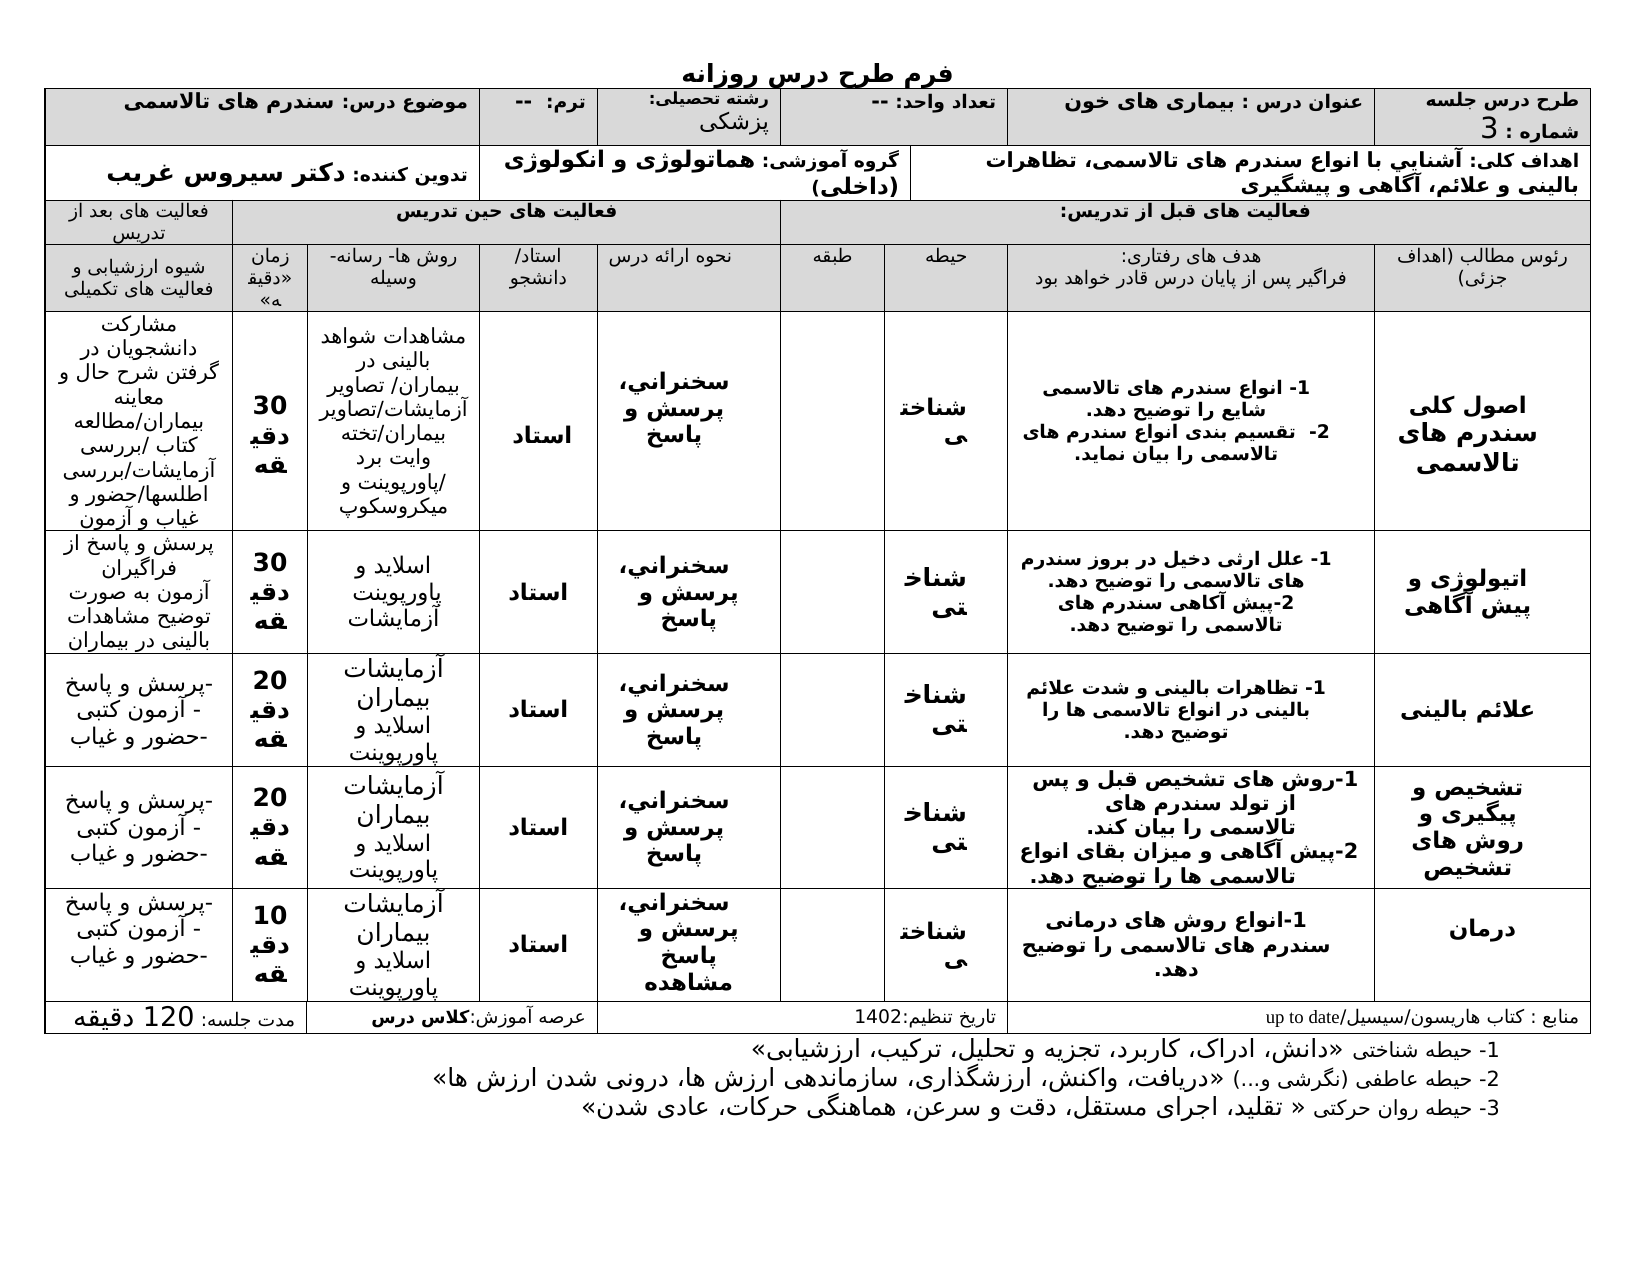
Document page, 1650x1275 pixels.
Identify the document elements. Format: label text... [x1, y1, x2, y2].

table_cell علائم بالینی [1375, 654, 1590, 766]
table_cell سخنراني، پرسش و پاسخ [598, 312, 780, 530]
table_cell [781, 889, 884, 1001]
table_header طرح درس جلسه شماره : 3 [1375, 89, 1590, 145]
table_cell -پرسش و پاسخ - آزمون کتبی -حضور و غیاب [46, 889, 232, 1001]
table_cell 1- علل ارثی دخیل در بروز سندرم های تالاسمی را توضیح دهد. 2-پیش آکاهی سندرم های تالاسمی را توضیح دهد. [1008, 531, 1374, 653]
table_cell 20 دقیقه [233, 767, 307, 888]
table_cell -پرسش و پاسخ - آزمون کتبی -حضور و غیاب [46, 767, 232, 888]
table_cell گروه آموزشی: هماتولوژی و انکولوژی (داخلی) [480, 146, 910, 199]
table_cell تدوین کننده: دکتر سیروس غریب [46, 146, 479, 199]
table_cell شناختی [885, 889, 1007, 1001]
table_cell 10 دقیقه [233, 889, 307, 1001]
table_cell فعالیت های قبل از تدریس: [781, 201, 1590, 244]
table_cell پرسش و پاسخ از فراگیران آزمون به صورت توضیح مشاهدات بالینی در بیماران [46, 531, 232, 653]
table_cell استاد/دانشجو [480, 245, 597, 311]
table_cell اتیولوژی و پیش آگاهی [1375, 531, 1590, 653]
table_cell استاد [480, 654, 597, 766]
table_cell 1-انواع روش های درمانی سندرم های تالاسمی را توضیح دهد. [1008, 889, 1374, 1001]
text 3- حیطه روان حرکتی « تقلید، اجرای مستقل، دقت و سرعن، هماهنگی حرکات، عادی شدن» [135, 1093, 1500, 1122]
table_cell مدت جلسه: 120 دقیقه [46, 1002, 306, 1033]
table_cell سخنراني، پرسش و پاسخ [598, 767, 780, 888]
table_cell اهداف کلی: آشنايي با انواع سندرم های تالاسمی، تظاهرات بالینی و علائم، آگاهی و پیشگیری [911, 146, 1590, 199]
table_cell درمان [1375, 889, 1590, 1001]
table_cell تاریخ تنظیم:1402 [598, 1002, 1007, 1033]
table_cell [781, 767, 884, 888]
table_cell روش ها- رسانه- وسیله [308, 245, 479, 311]
table_cell زمان «دقیقه» [233, 245, 307, 311]
table_cell فعالیت های بعد از تدریس [46, 201, 232, 244]
table_cell 1- انواع سندرم های تالاسمی شایع را توضیح دهد. 2- تقسیم بندی انواع سندرم های تالاسمی را بیان نماید. [1008, 312, 1374, 530]
table_cell آزمایشات بیماران اسلاید و پاورپوینت [308, 654, 479, 766]
table_cell شناختی [885, 312, 1007, 530]
table_cell اسلاید و پاورپوینت آزمایشات [308, 531, 479, 653]
table_header رشته تحصیلی: پزشکی [598, 89, 780, 145]
table_cell اصول کلی سندرم های تالاسمی [1375, 312, 1590, 530]
table_cell 30 دقیقه [233, 312, 307, 530]
table_cell رئوس مطالب (اهداف جزئی) [1375, 245, 1590, 311]
table_cell تشخیص و پیگیری و روش های تشخیص [1375, 767, 1590, 888]
table_header تعداد واحد: -- [781, 89, 1007, 145]
table_cell هدف های رفتاری: فراگیر پس از پایان درس قادر خواهد بود [1008, 245, 1374, 311]
text 1- حیطه شناختی «دانش، ادراک، کاربرد، تجزیه و تحلیل، ترکیب، ارزشیابی» [135, 1034, 1500, 1063]
table_cell 30 دقیقه [233, 531, 307, 653]
table_cell منابع : کتاب هاریسون/سیسیل/up to date [1008, 1002, 1590, 1033]
table_cell طبقه [781, 245, 884, 311]
table_cell -پرسش و پاسخ - آزمون کتبی -حضور و غیاب [46, 654, 232, 766]
table_cell استاد [480, 531, 597, 653]
table_cell آزمایشات بیماران اسلاید و پاورپوینت [308, 889, 479, 1001]
table_cell شناختی [885, 531, 1007, 653]
table_cell نحوه ارائه درس [598, 245, 780, 311]
table_cell شناختی [885, 767, 1007, 888]
table_header ترم: -- [480, 89, 597, 145]
table_header موضوع درس: سندرم های تالاسمی [46, 89, 479, 145]
text 2- حیطه عاطفی (نگرشی و...) «دریافت، واکنش، ارزشگذاری، سازماندهی ارزش ها، درونی شدن ارزش ها» [135, 1063, 1500, 1093]
table_cell سخنراني، پرسش و پاسخ [598, 531, 780, 653]
table_cell 1-روش های تشخیص قبل و پس از تولد سندرم های تالاسمی را بیان کند. 2-پیش آگاهی و میزان بقای انواع تالاسمی ها را توضیح دهد. [1008, 767, 1374, 888]
table_cell سخنراني، پرسش و پاسخ مشاهده [598, 889, 780, 1001]
table_cell مشارکت دانشجویان در گرفتن شرح حال و معاینه بیماران/مطالعه کتاب /بررسی آزمایشات/بررسی اطلسها/حضور و غیاب و آزمون [46, 312, 232, 530]
table_cell 20 دقیقه [233, 654, 307, 766]
table_cell [781, 531, 884, 653]
text فرم طرح درس روزانه [135, 59, 1500, 88]
table_cell [781, 654, 884, 766]
table_cell فعالیت های حین تدریس [233, 201, 780, 244]
table_cell [781, 312, 884, 530]
table_cell استاد [480, 767, 597, 888]
table_cell آزمایشات بیماران اسلاید و پاورپوینت [308, 767, 479, 888]
table_cell سخنراني، پرسش و پاسخ [598, 654, 780, 766]
table_cell شناختی [885, 654, 1007, 766]
table_cell استاد [480, 889, 597, 1001]
table_cell 1- تظاهرات بالینی و شدت علائم بالینی در انواع تالاسمی ها را توضیح دهد. [1008, 654, 1374, 766]
table_cell حیطه [885, 245, 1007, 311]
table_cell شیوه ارزشیابی و فعالیت های تکمیلی [46, 245, 232, 311]
table_header عنوان درس : بیماری های خون [1008, 89, 1374, 145]
table_cell مشاهدات شواهد بالینی در بیماران/ تصاویر آزمایشات/تصاویر بیماران/تخته وایت برد /پاورپوینت و میکروسکوپ [308, 312, 479, 530]
table_cell استاد [480, 312, 597, 530]
table_cell عرصه آموزش:کلاس درس [307, 1002, 597, 1033]
